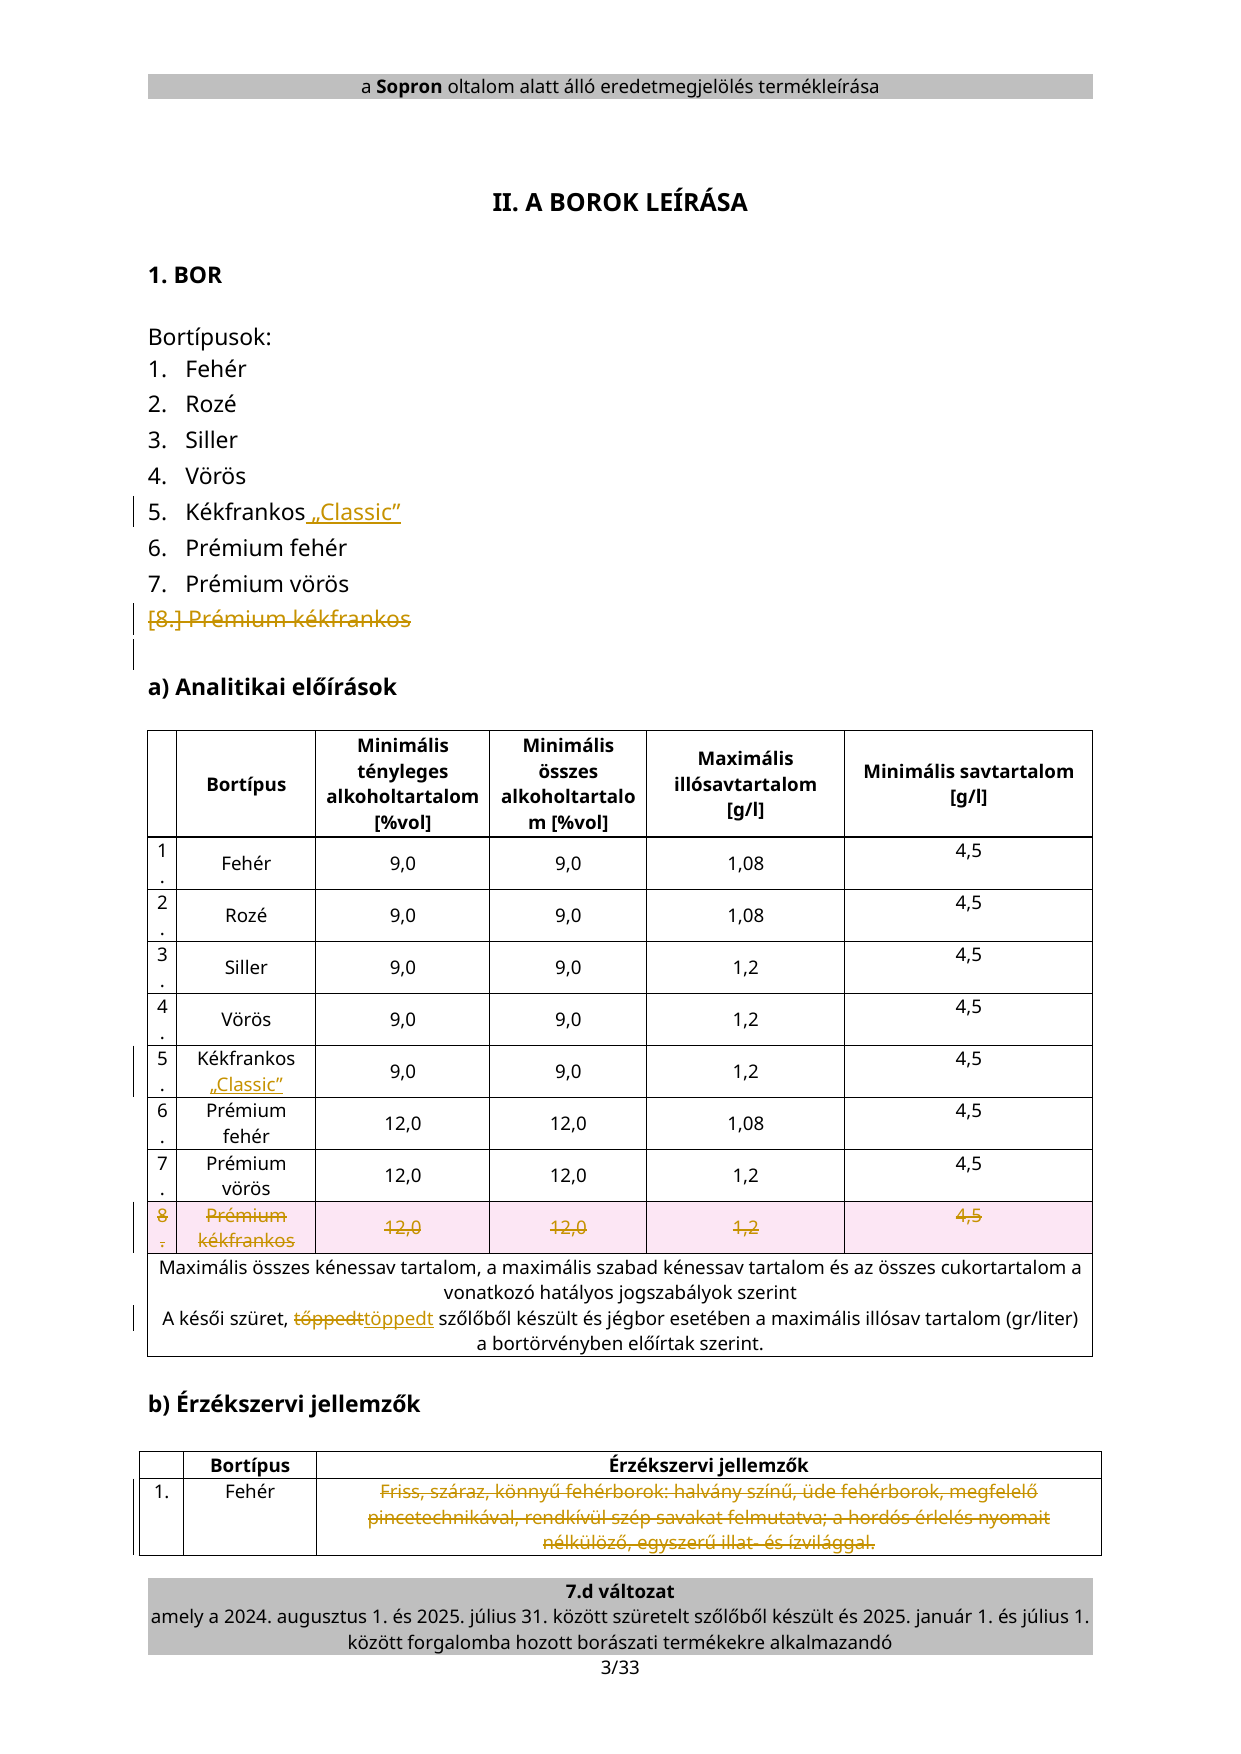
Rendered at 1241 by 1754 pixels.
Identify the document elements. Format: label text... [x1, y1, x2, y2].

list Kékfrankos [148, 496, 1093, 527]
table_cell 4,5 [845, 1098, 1092, 1149]
table_cell 1,08 [647, 1098, 844, 1149]
table_cell 4,5 [845, 838, 1092, 888]
list Vörös [148, 460, 1093, 491]
table_cell Vörös [177, 994, 315, 1045]
subtitle II. A BOROK LEÍRÁSA [148, 185, 1093, 219]
table_cell 9,0 [316, 1046, 489, 1097]
table_cell 5. [148, 1046, 176, 1097]
table_cell 12,0 [316, 1150, 489, 1201]
table_cell Prémium vörös [177, 1150, 315, 1201]
table_cell 12,0 [316, 1098, 489, 1149]
table_cell 9,0 [316, 890, 489, 941]
table_cell 9,0 [490, 994, 646, 1045]
table_header Minimális savtartalom [g/l] [845, 731, 1092, 836]
table_cell 9,0 [490, 838, 646, 888]
table_cell Fehér [177, 838, 315, 888]
table_cell 1,2 [647, 1046, 844, 1097]
table_cell 1,08 [647, 838, 844, 888]
text Bortípusok: [148, 321, 1093, 352]
table_cell 9,0 [490, 942, 646, 993]
table_cell 12,0 [490, 1150, 646, 1201]
table_cell 9,0 [316, 942, 489, 993]
table_cell 1,2 [647, 994, 844, 1045]
table_header Érzékszervi jellemzők [317, 1452, 1101, 1477]
text 1. BOR [148, 259, 1093, 290]
table_cell Siller [177, 942, 315, 993]
table_cell Prémium fehér [177, 1098, 315, 1149]
table_cell Kékfrankos [177, 1046, 315, 1097]
table_cell Fehér [184, 1479, 316, 1555]
list Prémium vörös [148, 567, 1093, 599]
table_cell 4,5 [845, 994, 1092, 1045]
list Siller [148, 424, 1093, 455]
table_cell 4,5 [845, 942, 1092, 993]
table_cell [317, 1479, 1101, 1555]
table_header Bortípus [184, 1452, 316, 1477]
table_cell 4,5 [845, 1046, 1092, 1097]
table_cell 1. [148, 838, 176, 888]
list Rozé [148, 388, 1093, 419]
table_cell 9,0 [316, 838, 489, 888]
table_header Maximális illósavtartalom [g/l] [647, 731, 844, 836]
table_cell 12,0 [490, 1098, 646, 1149]
table_cell 3. [148, 942, 176, 993]
table_header [148, 731, 176, 836]
table_cell 1,08 [647, 890, 844, 941]
table_cell 4,5 [845, 890, 1092, 941]
table_cell 9,0 [490, 890, 646, 941]
table_header Bortípus [177, 731, 315, 836]
table_cell 9,0 [490, 1046, 646, 1097]
list Fehér [148, 352, 1093, 384]
table_cell 2. [148, 890, 176, 941]
table_header Minimális tényleges alkoholtartalom [%vol] [316, 731, 489, 836]
table_cell Maximális összes kénessav tartalom, a maximális szabad kénessav tartalom és az összes cukortartalom a vonatkozó hatályos jogszabályok szerint A késői szüret, szőlőből készült és jégbor esetében a maximális illósav tartalom (gr/liter) a bortörvényben előírtak szerint. [148, 1254, 1092, 1356]
table_cell 1. [140, 1479, 183, 1555]
table_cell 7. [148, 1150, 176, 1201]
table_cell 1,2 [647, 942, 844, 993]
text a) Analitikai előírások [148, 670, 1093, 702]
table_cell 4,5 [845, 1150, 1092, 1201]
text b) Érzékszervi jellemzők [148, 1388, 1093, 1420]
table_cell 1,2 [647, 1150, 844, 1201]
table_cell 9,0 [316, 994, 489, 1045]
list Prémium fehér [148, 532, 1093, 563]
table_cell 4. [148, 994, 176, 1045]
table_cell Rozé [177, 890, 315, 941]
table_header Minimális összes alkoholtartalom [%vol] [490, 731, 646, 836]
table_cell 6. [148, 1098, 176, 1149]
table_header [140, 1452, 183, 1477]
